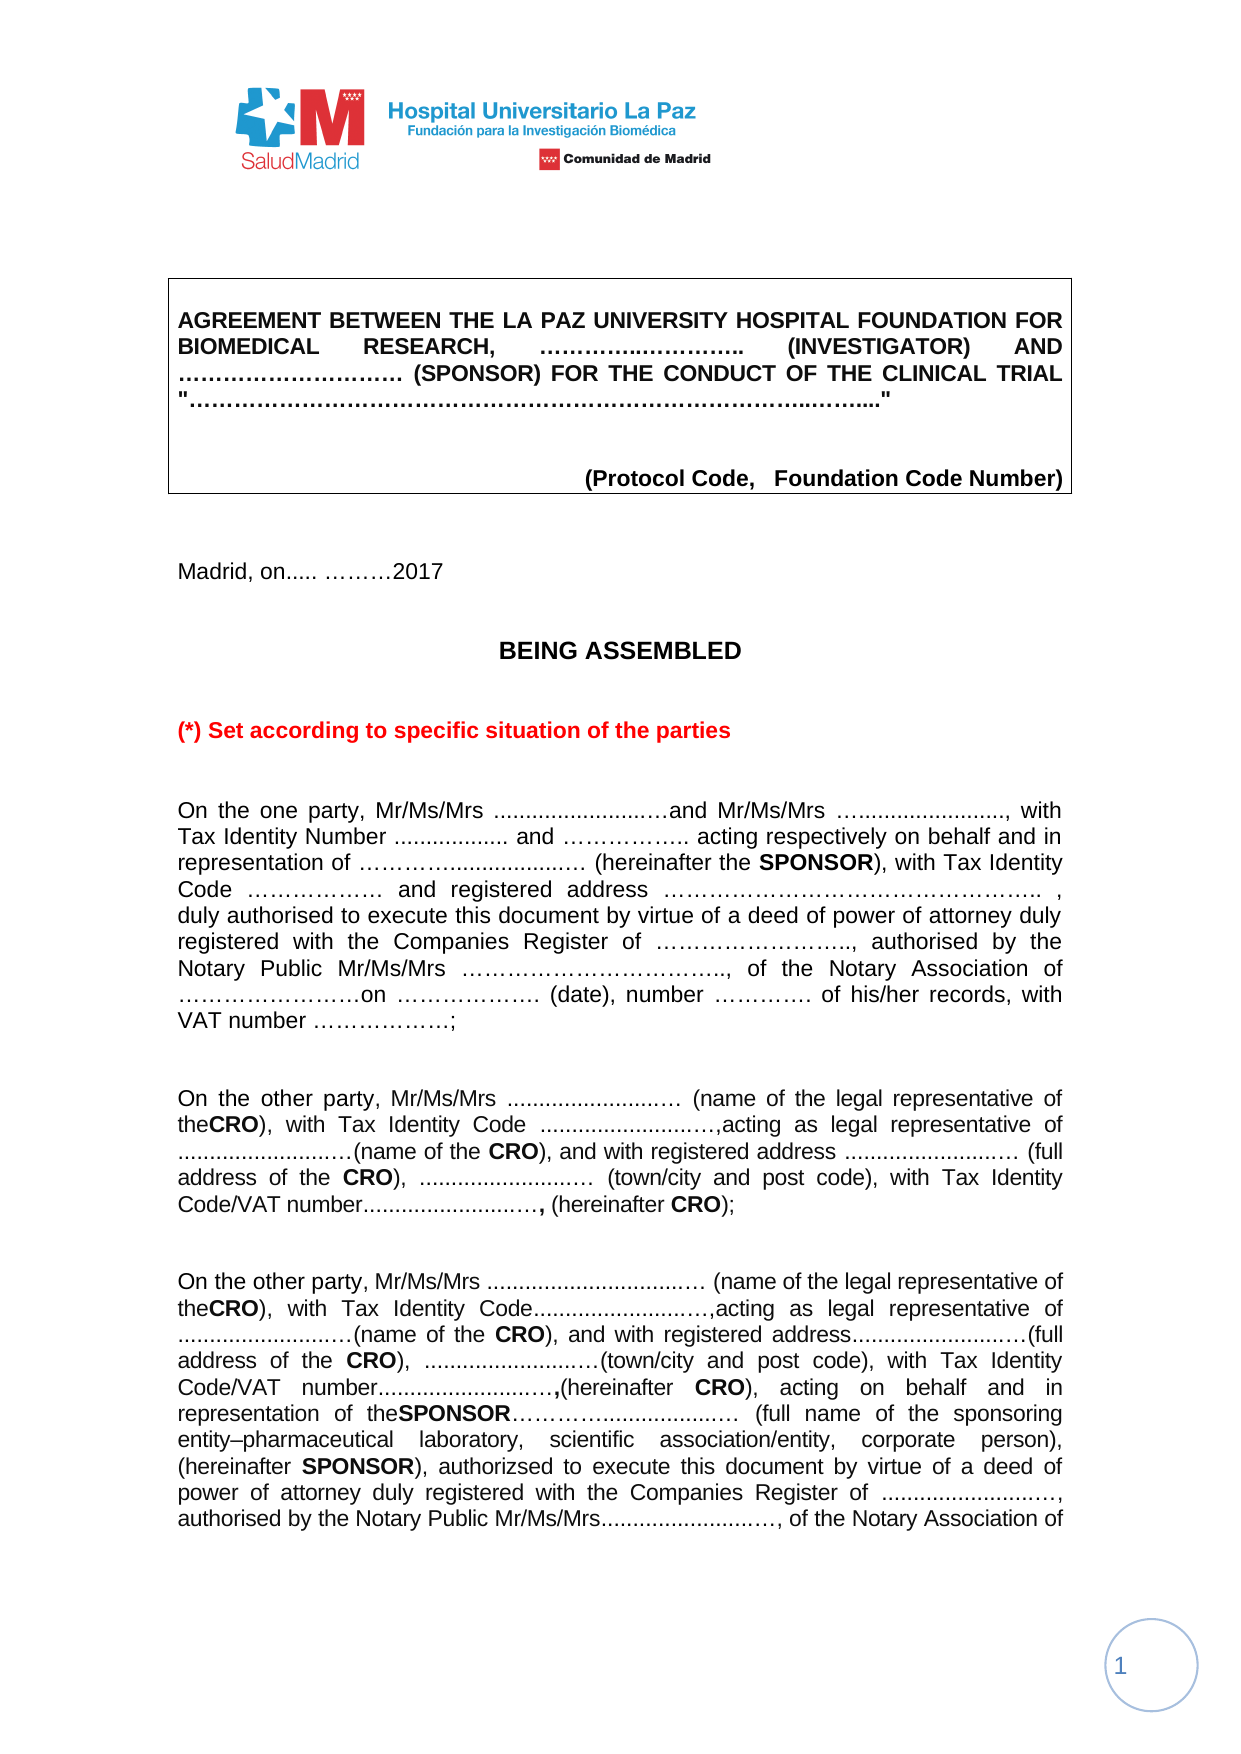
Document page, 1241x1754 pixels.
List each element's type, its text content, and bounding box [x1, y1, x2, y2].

text On the other party, Mr/Ms/Mrs ........................… (name of the legal representative of theCRO), with Tax Identity Code ........................…,acting as legal representative of ........................…(name of the CRO), and with registered address ........................… (full address of the CRO), ........................… (town/city and post code), with Tax Identity Code/VAT number........................…, (hereinafter CRO); [177, 1085, 1063, 1217]
text On the one party, Mr/Ms/Mrs ........................…and Mr/Ms/Mrs …......................., with Tax Identity Number .................. and …………….. acting respectively on behalf and in representation of …………..................… (hereinafter the SPONSOR), with Tax Identity Code ……………… and registered address ………………………………………….. , duly authorised to execute this document by virtue of a deed of power of attorney duly registered with the Companies Register of …………………….., authorised by the Notary Public Mr/Ms/Mrs …………………………….., of the Notary Association of ……………………on ………………. (date), number …………. of his/her records, with VAT number ………………; [177, 797, 1063, 1034]
text (Protocol Code, Foundation Code Number) [169, 462, 1071, 493]
picture [177, 59, 768, 206]
text BEING ASSEMBLED [177, 636, 1063, 665]
text AGREEMENT BETWEEN THE LA PAZ UNIVERSITY HOSPITAL FOUNDATION FOR BIOMEDICAL RESEARCH, …………..………….. (INVESTIGATOR) AND ………………………… (SPONSOR) FOR THE CONDUCT OF THE CLINICAL TRIAL "………………………………………………………………………..……...." [177, 307, 1063, 412]
text (*) Set according to specific situation of the parties [177, 717, 1063, 744]
text Madrid, on..... ………2017 [177, 558, 1063, 585]
